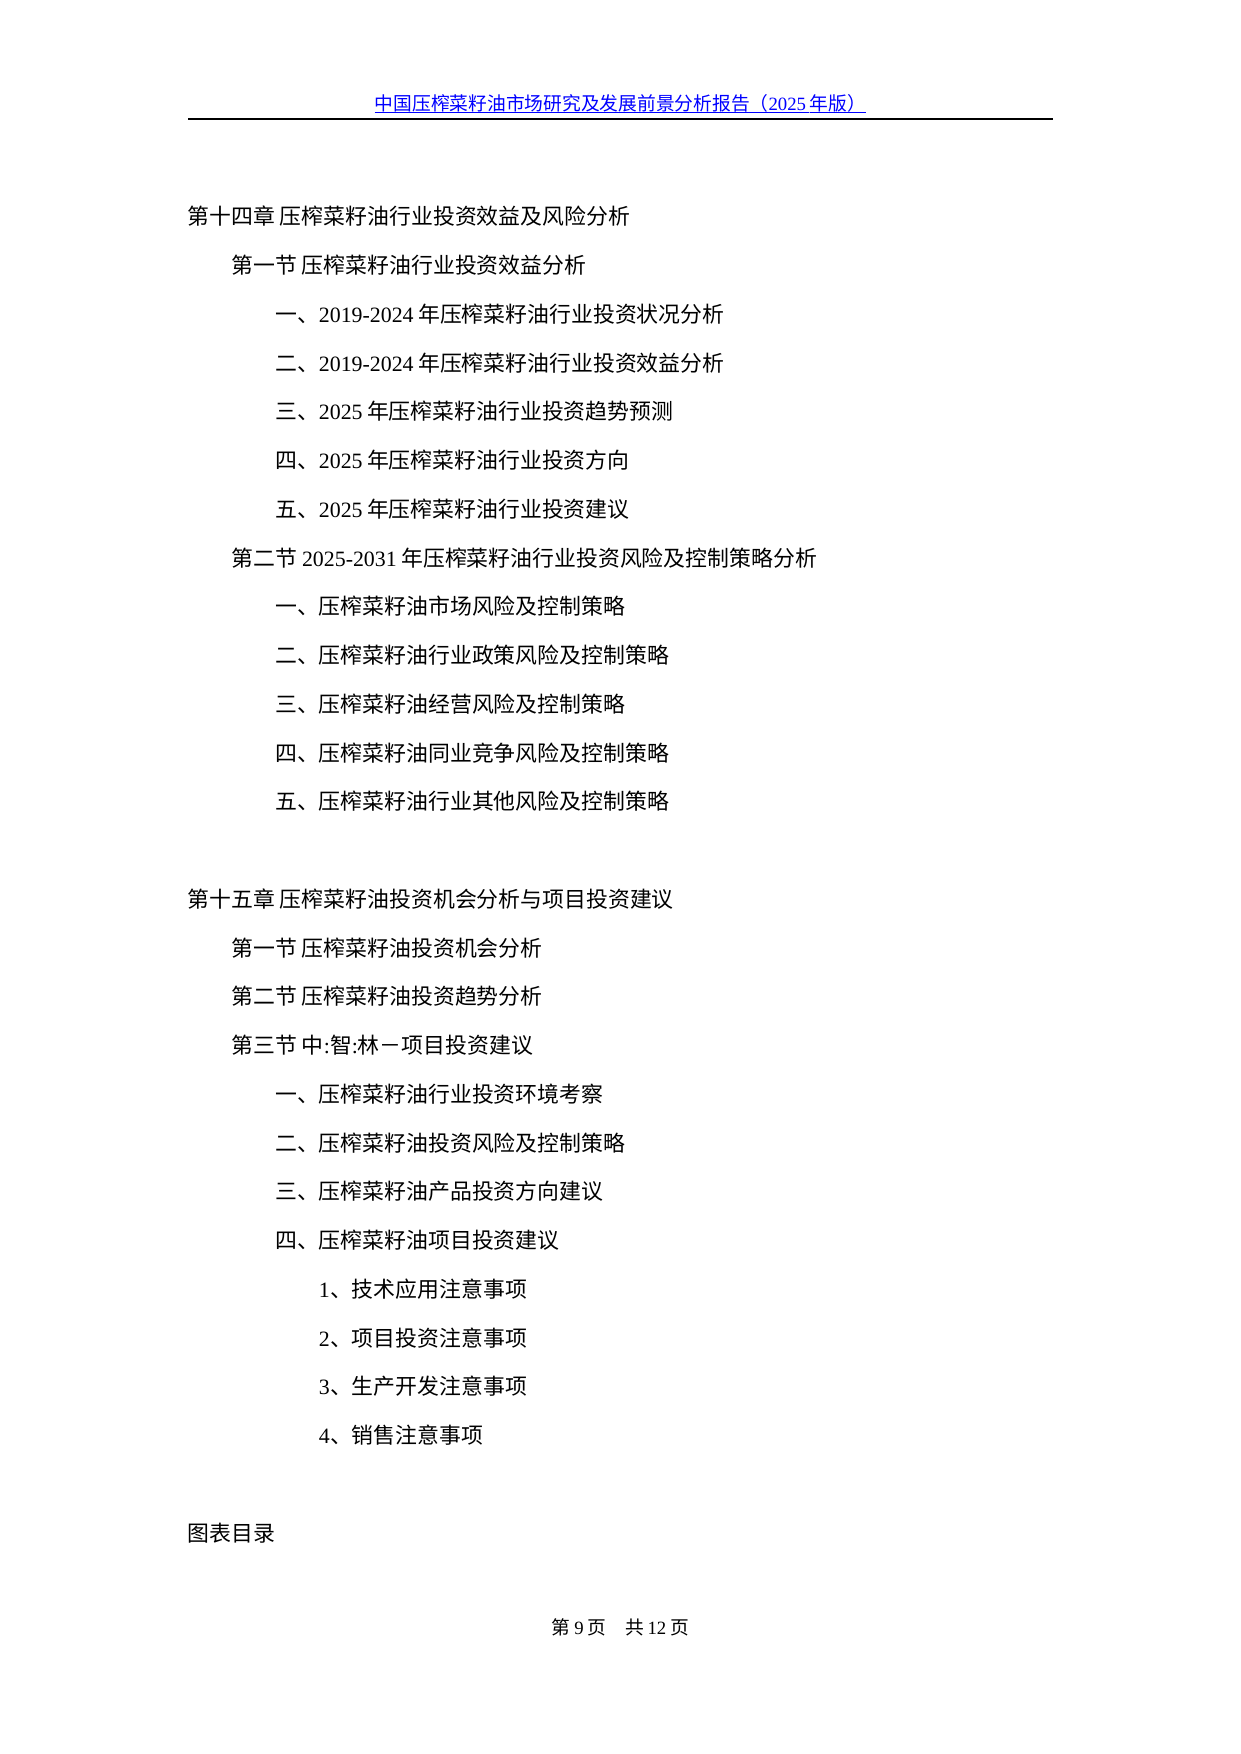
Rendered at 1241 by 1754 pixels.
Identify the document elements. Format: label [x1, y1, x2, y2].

text [187, 150, 1053, 1548]
